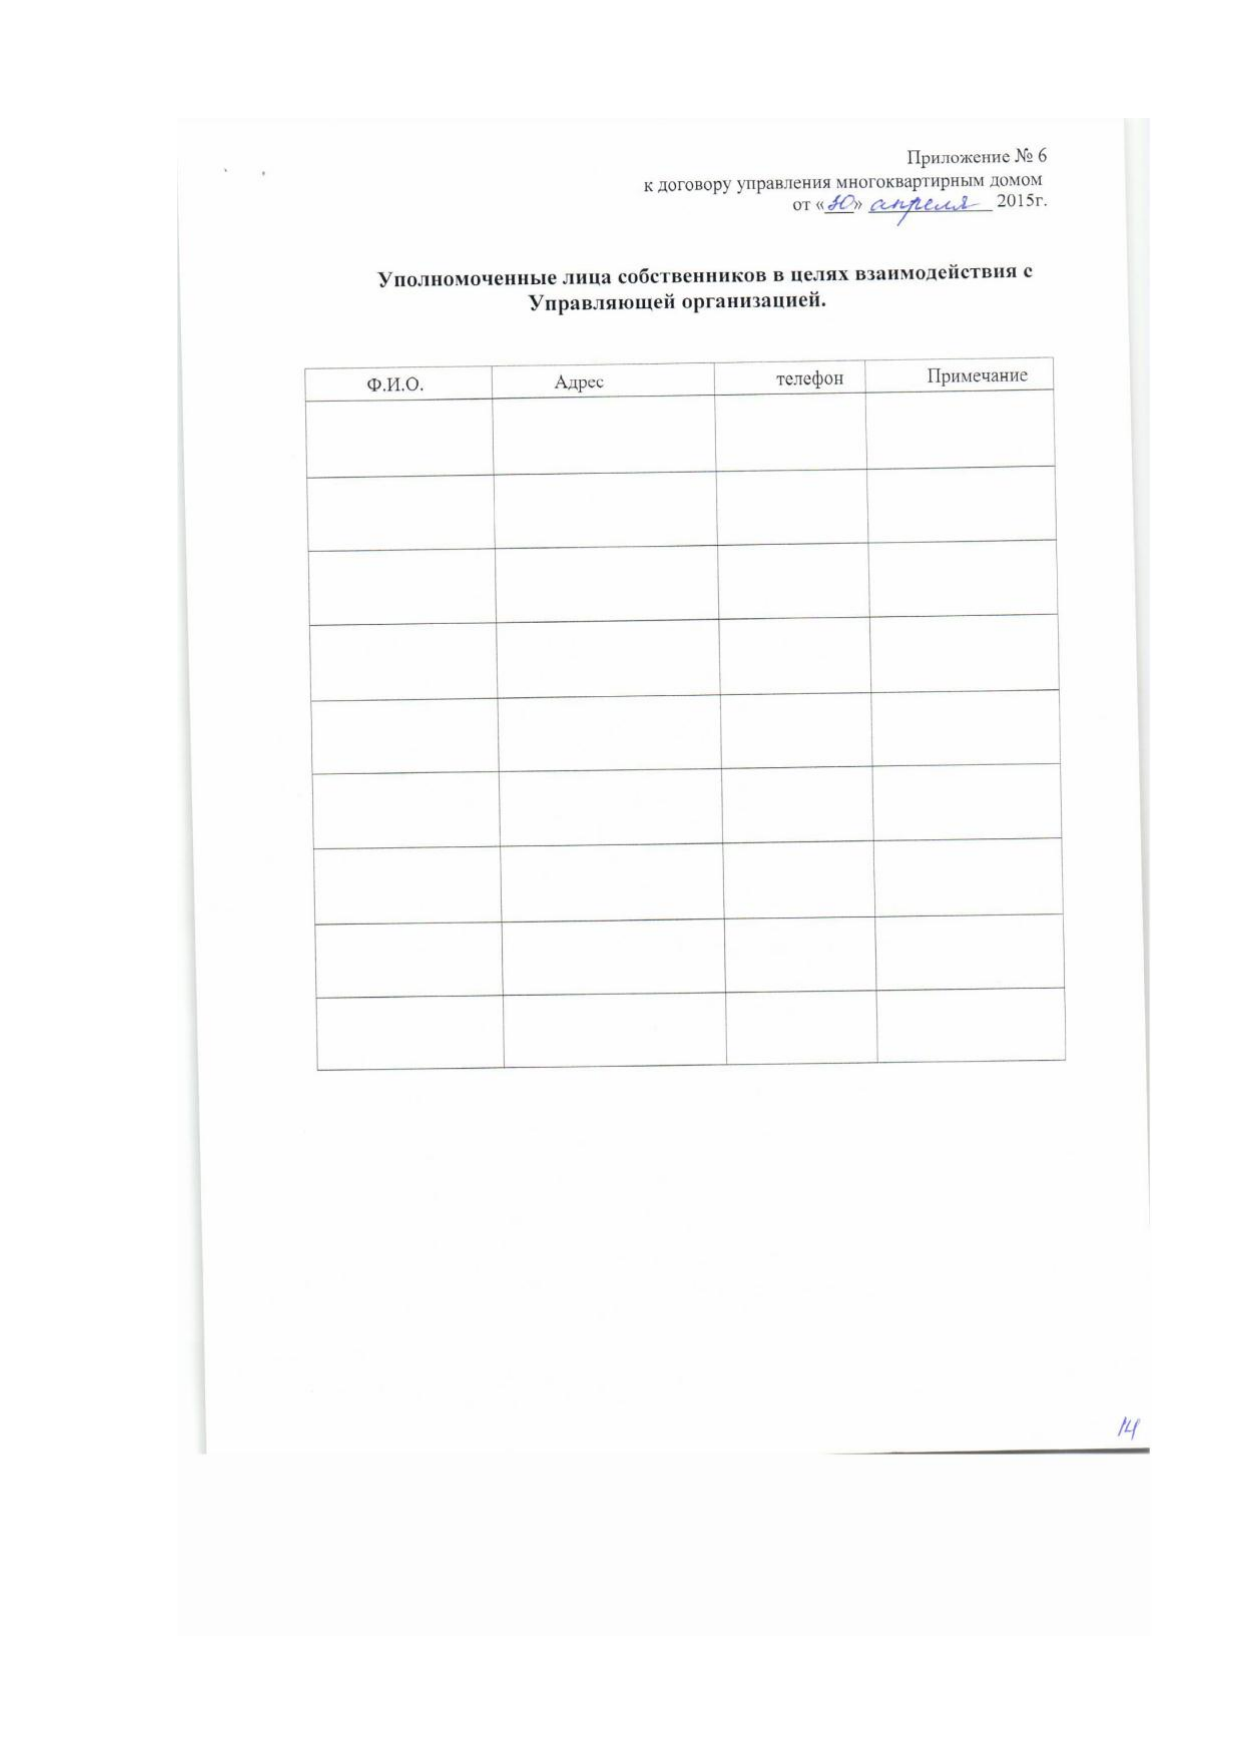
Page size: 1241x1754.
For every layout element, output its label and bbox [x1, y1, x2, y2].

picture [177, 118, 1152, 1636]
